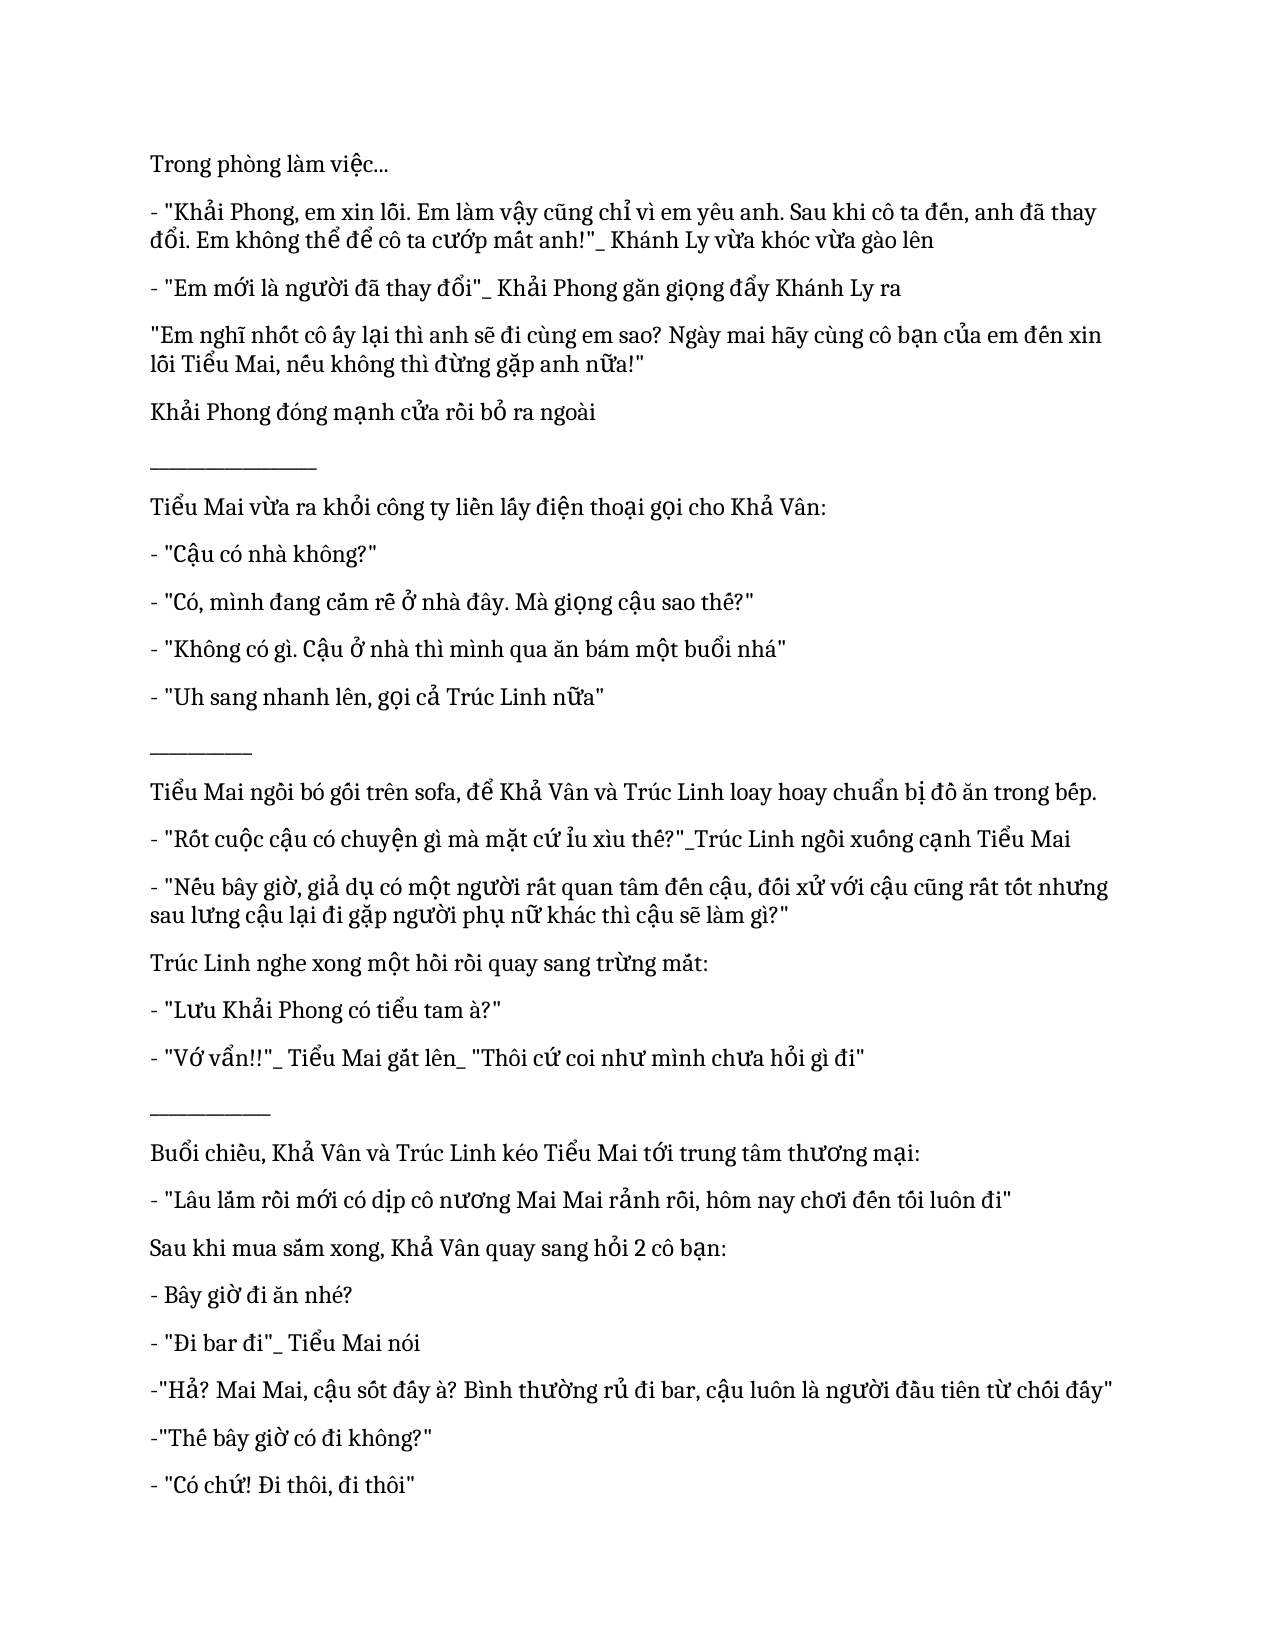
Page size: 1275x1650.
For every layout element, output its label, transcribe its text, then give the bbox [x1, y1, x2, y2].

text "Em nghĩ nhốt cô ấy lại thì anh sẽ đi cùng em sao? Ngày mai hãy cùng cô bạn của em đến xin lỗi Tiểu Mai, nếu không thì đừng gặp anh nữa!" [150, 321, 1125, 379]
text Khải Phong đóng mạnh cửa rồi bỏ ra ngoài [150, 397, 1125, 426]
text - Bây giờ đi ăn nhé? [150, 1281, 1125, 1310]
text - "Lưu Khải Phong có tiểu tam à?" [150, 996, 1125, 1025]
text - "Đi bar đi"_ Tiểu Mai nói [150, 1329, 1125, 1357]
text -"Hả? Mai Mai, cậu sốt đấy à? Bình thường rủ đi bar, cậu luôn là người đầu tiên từ chối đấy" [150, 1376, 1125, 1405]
text Sau khi mua sắm xong, Khả Vân quay sang hỏi 2 cô bạn: [150, 1234, 1125, 1262]
text - "Cậu có nhà không?" [150, 540, 1125, 569]
text - "Em mới là người đã thay đổi"_ Khải Phong gằn giọng đẩy Khánh Ly ra [150, 274, 1125, 302]
text - "Có chứ! Đi thôi, đi thôi" [150, 1471, 1125, 1500]
text Trong phòng làm việc... [150, 150, 1125, 179]
text - "Không có gì. Cậu ở nhà thì mình qua ăn bám một buổi nhá" [150, 635, 1125, 664]
text ___________ [150, 730, 1125, 759]
text -"Thế bây giờ có đi không?" [150, 1424, 1125, 1452]
text __________________ [150, 445, 1125, 474]
text - "Uh sang nhanh lên, gọi cả Trúc Linh nữa" [150, 682, 1125, 711]
text - "Có, mình đang cắm rễ ở nhà đây. Mà giọng cậu sao thế?" [150, 587, 1125, 616]
text Tiểu Mai vừa ra khỏi công ty liền lấy điện thoại gọi cho Khả Vân: [150, 492, 1125, 521]
text Tiểu Mai ngồi bó gối trên sofa, để Khả Vân và Trúc Linh loay hoay chuẩn bị đồ ăn trong bếp. [150, 777, 1125, 806]
text - "Nếu bây giờ, giả dụ có một người rất quan tâm đến cậu, đối xử với cậu cũng rất tốt nhưng sau lưng cậu lại đi gặp người phụ nữ khác thì cậu sẽ làm gì?" [150, 872, 1125, 930]
text Trúc Linh nghe xong một hồi rồi quay sang trừng mắt: [150, 949, 1125, 977]
text - "Lâu lắm rồi mới có dịp cô nương Mai Mai rảnh rỗi, hôm nay chơi đến tối luôn đi" [150, 1186, 1125, 1215]
text - "Khải Phong, em xin lỗi. Em làm vậy cũng chỉ vì em yêu anh. Sau khi cô ta đến, anh đã thay đổi. Em không thể để cô ta cướp mất anh!"_ Khánh Ly vừa khóc vừa gào lên [150, 197, 1125, 255]
text Buổi chiều, Khả Vân và Trúc Linh kéo Tiểu Mai tới trung tâm thương mại: [150, 1139, 1125, 1167]
text - "Rốt cuộc cậu có chuyện gì mà mặt cứ ỉu xìu thế?"_Trúc Linh ngồi xuống cạnh Tiểu Mai [150, 825, 1125, 854]
text - "Vớ vẩn!!"_ Tiểu Mai gắt lên_ "Thôi cứ coi như mình chưa hỏi gì đi" [150, 1044, 1125, 1072]
text _____________ [150, 1091, 1125, 1120]
